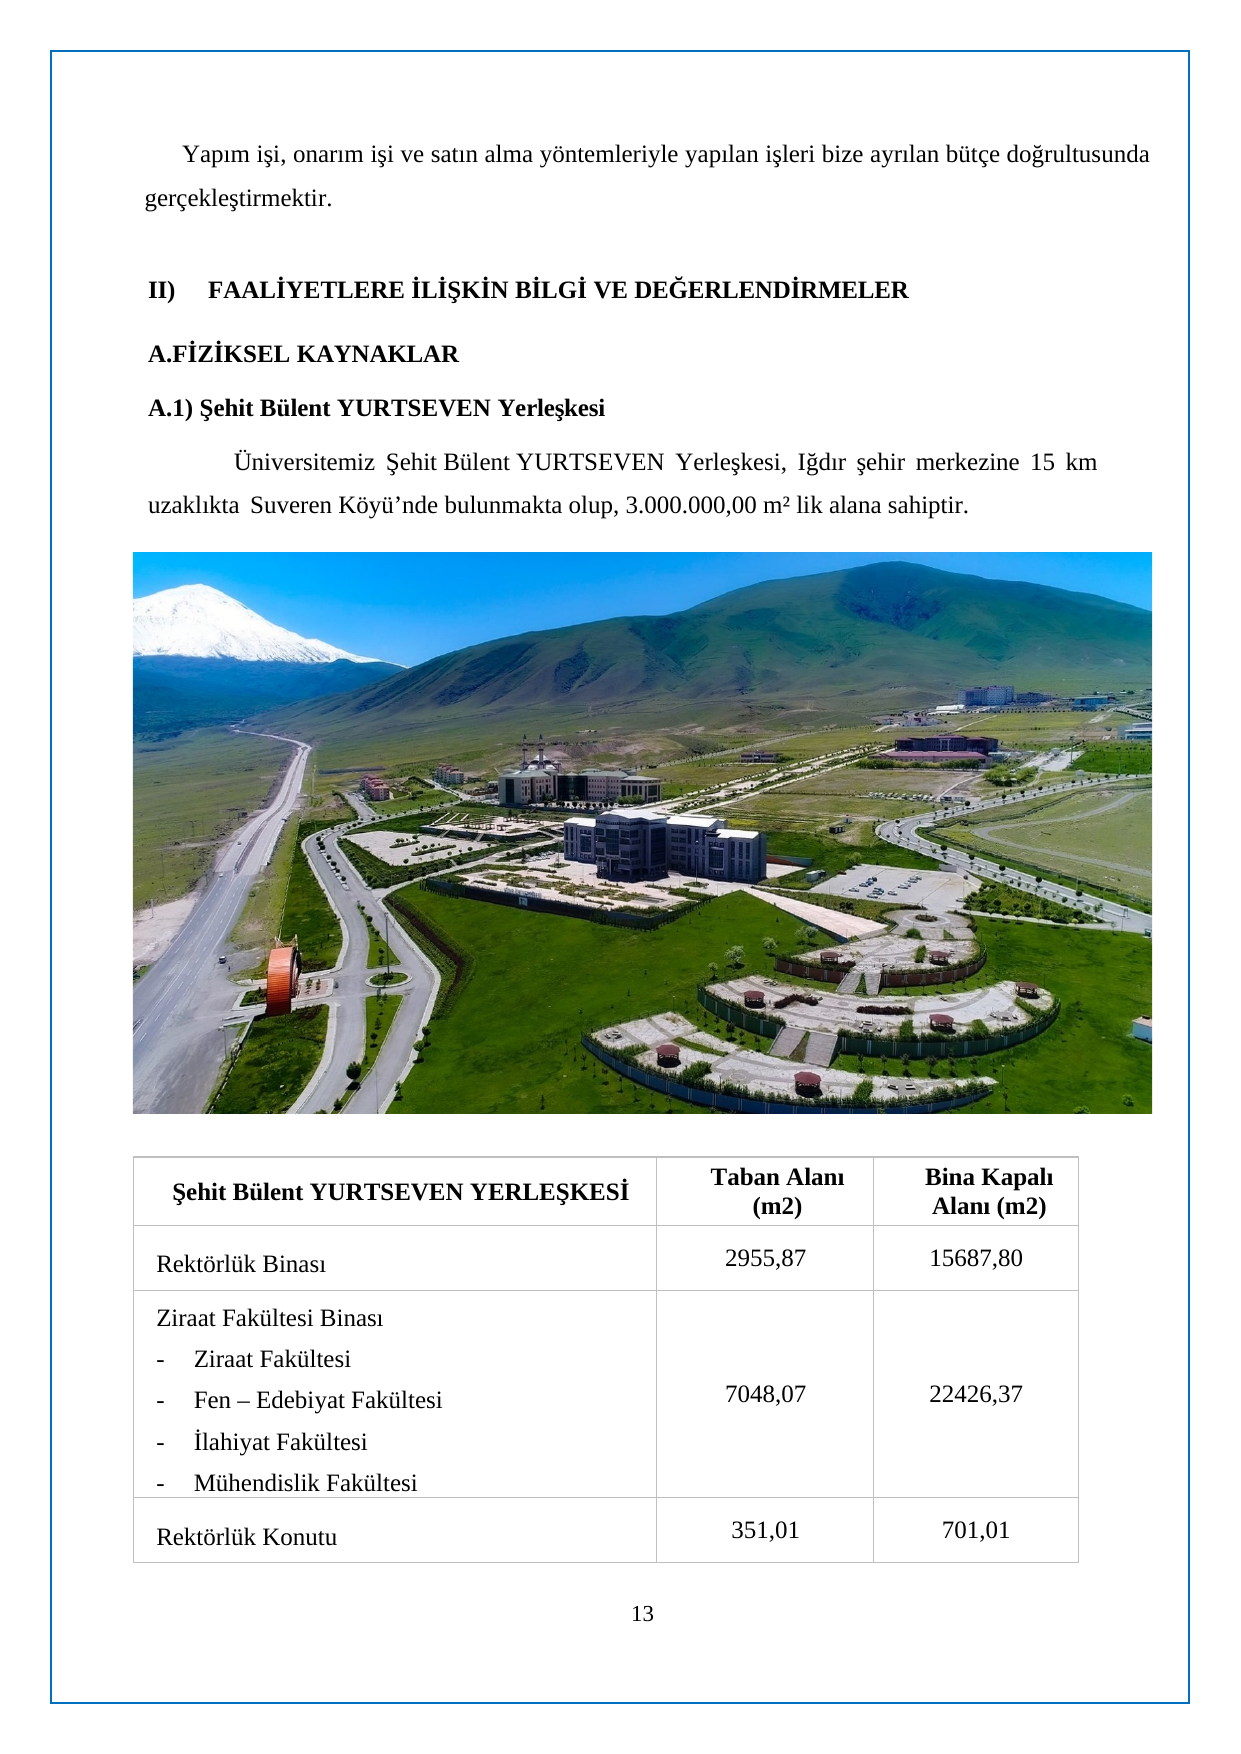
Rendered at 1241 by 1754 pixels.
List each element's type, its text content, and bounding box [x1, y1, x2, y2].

table_cell Rektörlük Binası [134, 1226, 656, 1289]
table_cell Rektörlük Konutu [134, 1498, 656, 1562]
subtitle FAALİYETLERE İLİŞKİN BİLGİ VE DEĞERLENDİRMELER [148, 275, 1152, 304]
subtitle Şehit Bülent YURTSEVEN Yerleşkesi [148, 393, 1152, 422]
table_cell 701,01 [874, 1498, 1078, 1562]
table_cell 2955,87 [657, 1226, 873, 1289]
picture [925, 590, 936, 595]
table_cell 7048,07 [657, 1291, 873, 1497]
text Üniversitemiz Şehit Bülent YURTSEVEN Yerleşkesi, Iğdır şehir merkezine 15 km uzaklıkta Suveren Köyü’nde bulunmakta olup, 3.000.000,00 m² lik alana sahiptir. [148, 447, 1152, 518]
table_cell 351,01 [657, 1498, 873, 1562]
table_cell 22426,37 [874, 1291, 1078, 1497]
table_header Şehit Bülent YURTSEVEN YERLEŞKESİ [134, 1158, 656, 1224]
table_cell 15687,80 [874, 1226, 1078, 1289]
table_header Bina Kapalı Alanı (m2) [874, 1158, 1078, 1224]
text Yapım işi, onarım işi ve satın alma yöntemleriyle yapılan işleri bize ayrılan bütçe doğrultusunda gerçekleştirmektir. [144, 139, 1152, 211]
picture [132, 552, 1153, 1114]
table_cell Ziraat Fakültesi Binası Ziraat Fakültesi Fen – Edebiyat Fakültesi İlahiyat Fakültesi Mühendislik Fakültesi [134, 1291, 656, 1497]
subtitle A.FİZİKSEL KAYNAKLAR [148, 339, 1152, 368]
picture [996, 585, 1005, 590]
table_header Taban Alanı (m2) [657, 1158, 873, 1224]
